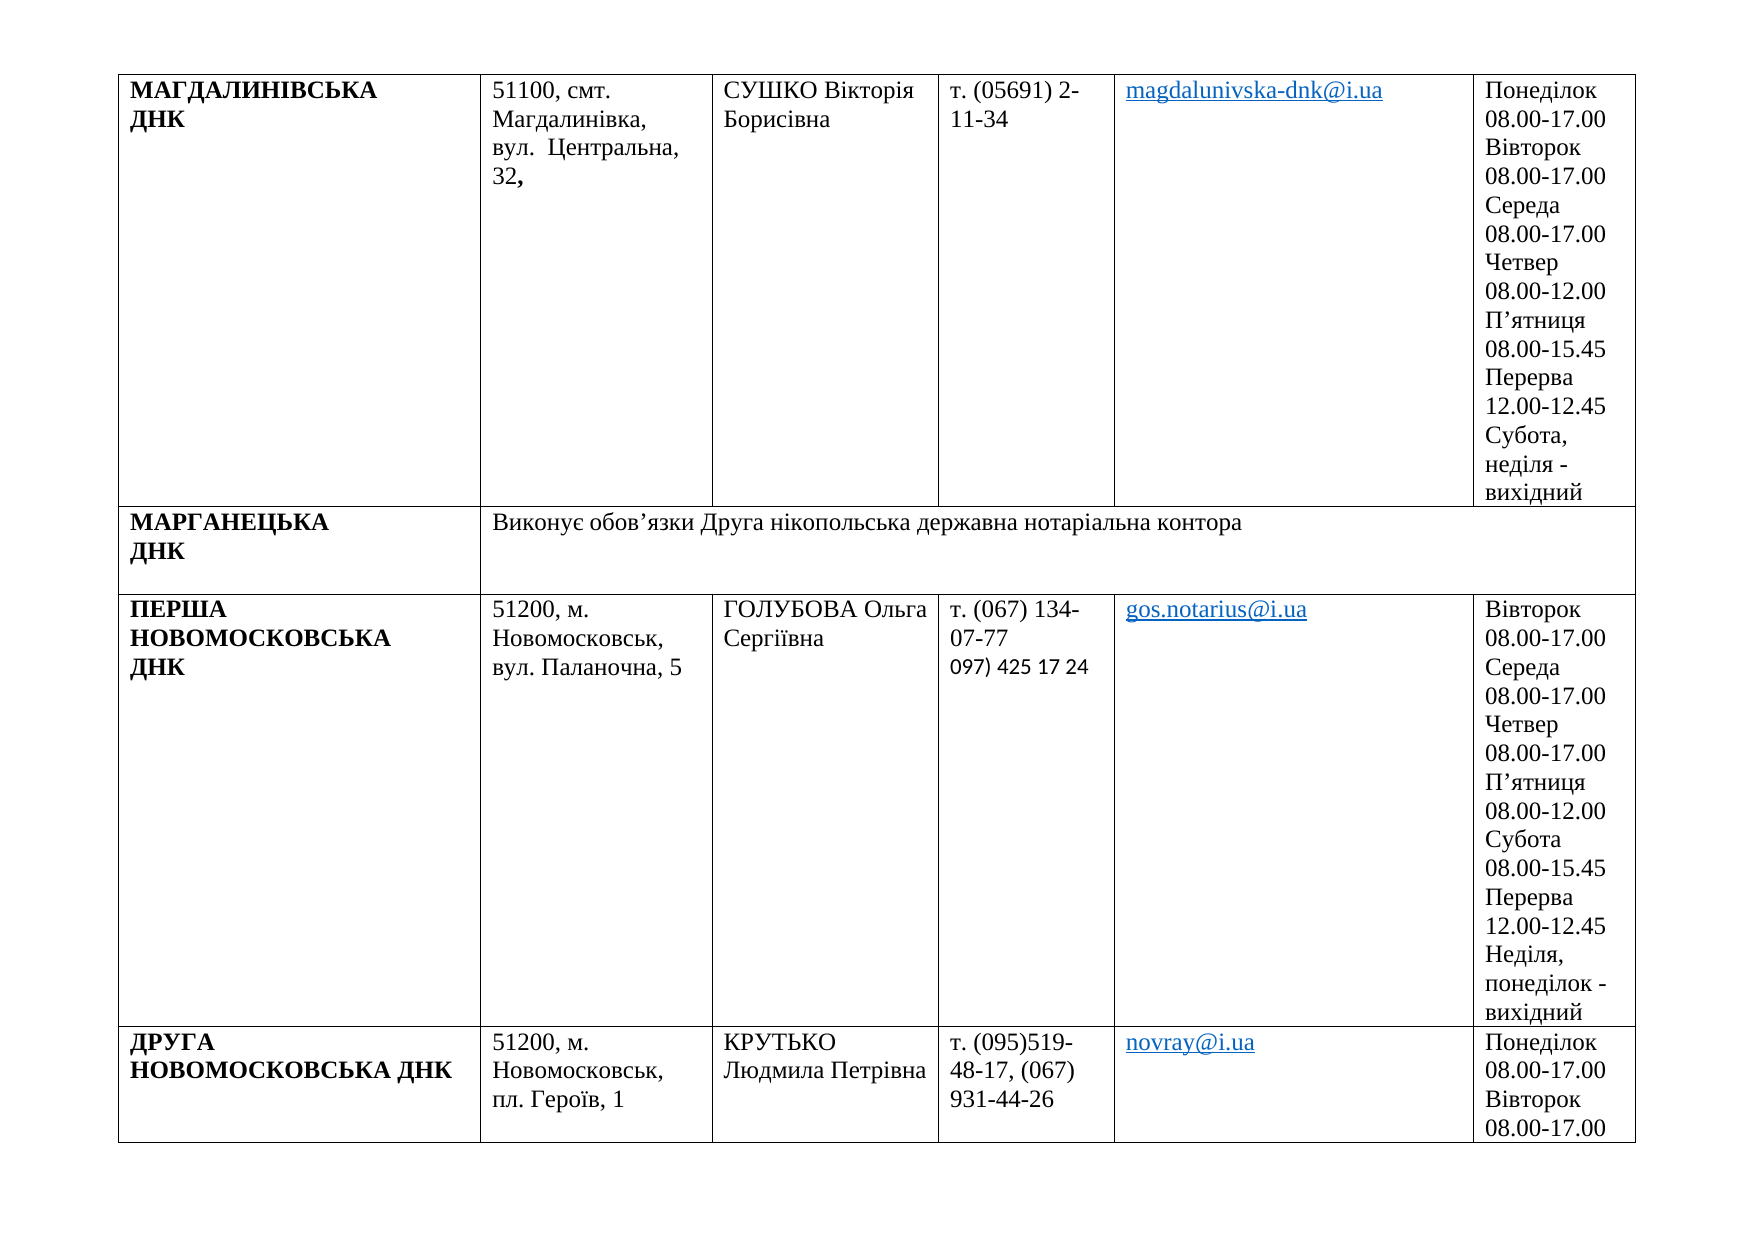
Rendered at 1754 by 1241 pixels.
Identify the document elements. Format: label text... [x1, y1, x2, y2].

table_cell т. (05691) 2-11-34 [939, 75, 1114, 506]
table_cell Вівторок 08.00-17.00 Середа 08.00-17.00 Четвер 08.00-17.00 П’ятниця 08.00-12.00 Субота 08.00-15.45 Перерва 12.00-12.45 Неділя, понеділок - вихідний [1474, 595, 1635, 1026]
table_cell novray@i.ua [1115, 1027, 1473, 1142]
table_cell Понеділок 08.00-17.00 Вівторок 08.00-17.00 Середа 08.00-17.00 Четвер 08.00-12.00 П’ятниця 08.00-15.45 Перерва 12.00-12.45 Субота, неділя - вихідний [1474, 75, 1635, 506]
table_cell МАРГАНЕЦЬКА ДНК [119, 507, 480, 593]
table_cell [1474, 1027, 1635, 1142]
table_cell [119, 1027, 480, 1142]
table_cell СУШКО Вікторія Борисівна [713, 75, 938, 506]
table_cell 51100, смт. Магдалинівка, вул. Центральна, 32, [481, 75, 712, 506]
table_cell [481, 1027, 712, 1142]
table_cell ПЕРША НОВОМОСКОВСЬКА ДНК [119, 595, 480, 1026]
table_cell magdalunivska-dnk@i.ua [1115, 75, 1473, 506]
table_cell МАГДАЛИНІВСЬКА ДНК [119, 75, 480, 506]
table_cell Виконує обов’язки Друга нікопольська державна нотаріальна контора [481, 507, 1635, 593]
table_cell т. (067) 134-07-77 097) 425 17 24 [939, 595, 1114, 1026]
table_cell gos.notarius@i.ua [1115, 595, 1473, 1026]
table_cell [939, 1027, 1114, 1142]
table_cell . Новомосковськ, вул. Паланочна, 5 [481, 595, 712, 1026]
table_cell ГОЛУБОВА Ольга Сергіївна [713, 595, 938, 1026]
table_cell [713, 1027, 938, 1142]
